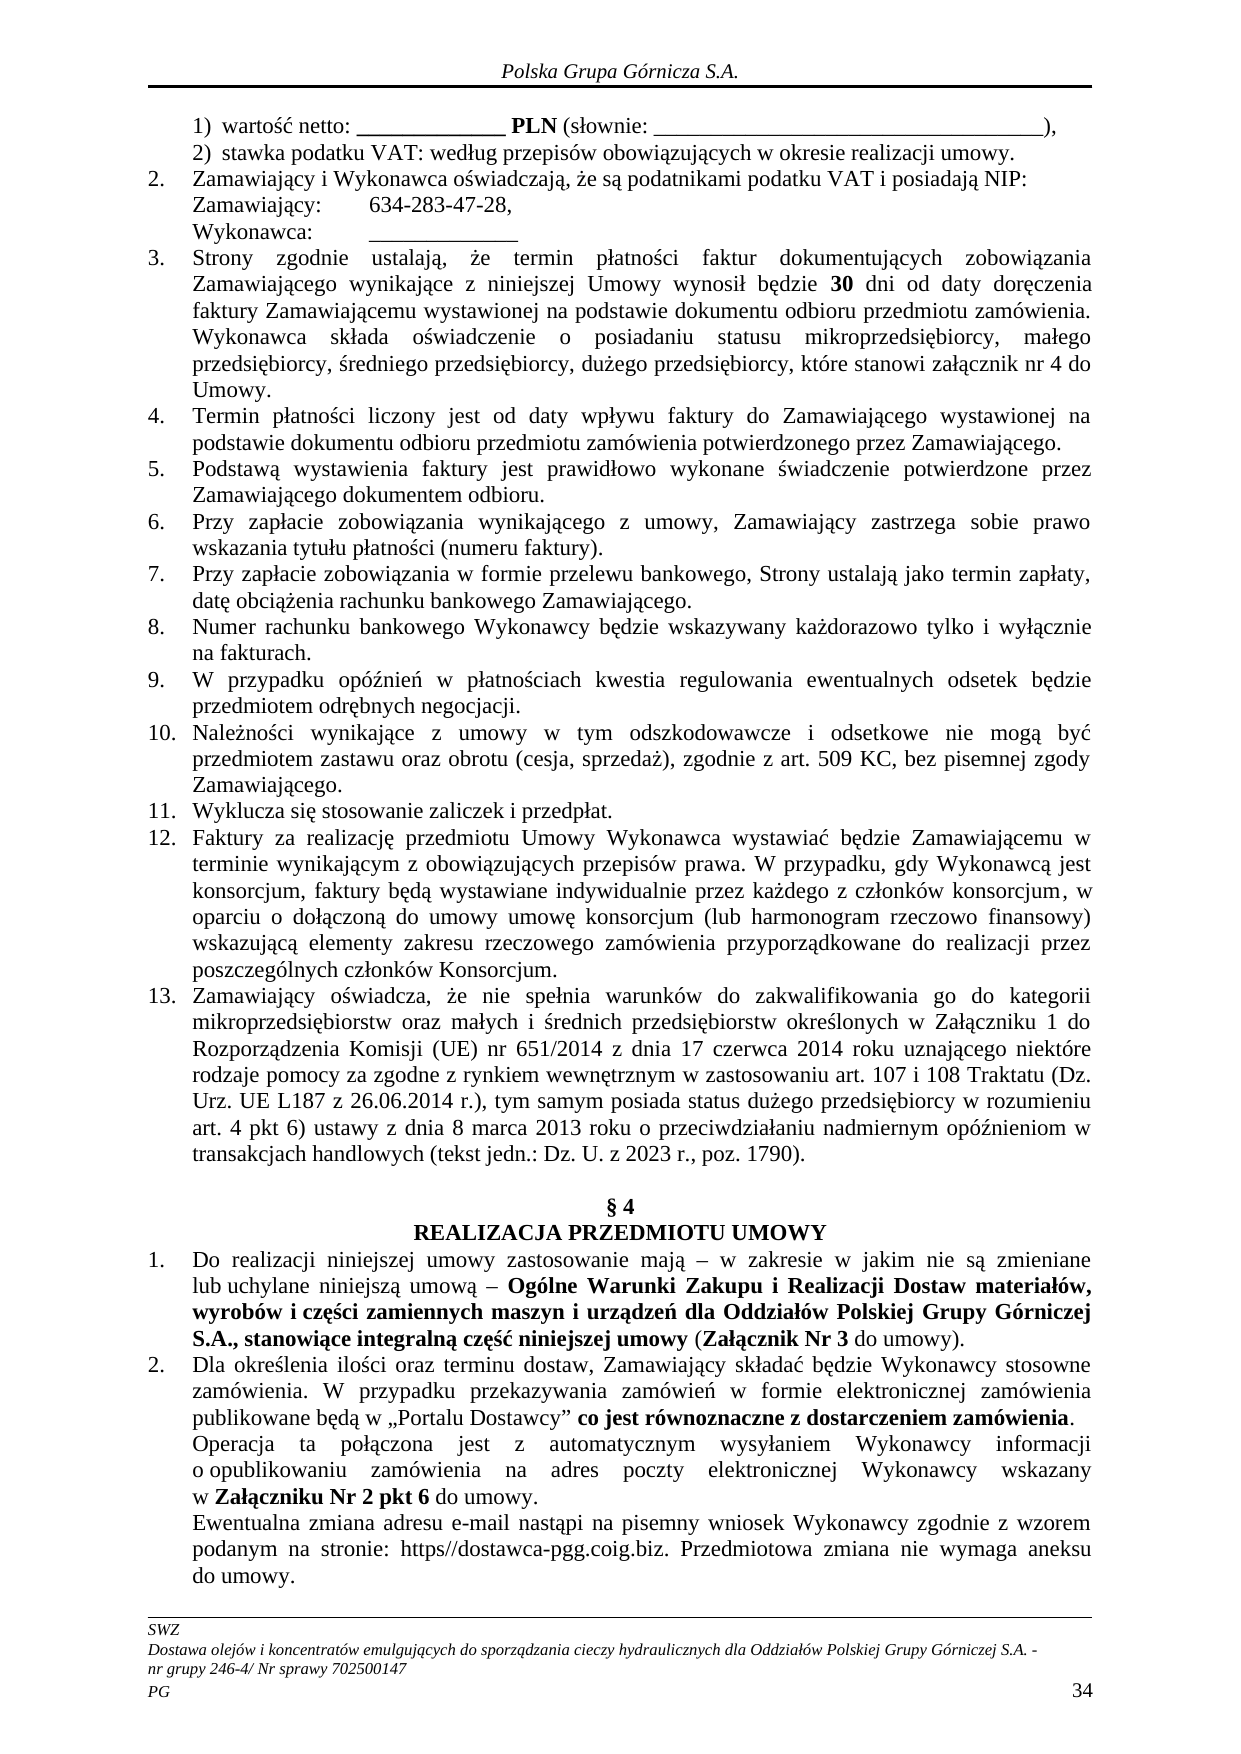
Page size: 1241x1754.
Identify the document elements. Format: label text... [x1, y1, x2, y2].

list Strony zgodnie ustalają, że termin płatności faktur dokumentujących zobowiązania Zamawiającego wynikające z niniejszej Umowy wynosił będzie 30 dni od daty doręczenia faktury Zamawiającemu wystawionej na podstawie dokumentu odbioru przedmiotu zamówienia. Wykonawca składa oświadczenie o posiadaniu statusu mikroprzedsiębiorcy, małego przedsiębiorcy, średniego przedsiębiorcy, dużego przedsiębiorcy, które stanowi załącznik nr 4 do Umowy. [148, 244, 1092, 402]
list Zamawiający i Wykonawca oświadczają, że są podatnikami podatku VAT i posiadają NIP: [148, 165, 1092, 191]
list wartość netto: _____________ PLN (słownie: __________________________________), [192, 112, 1092, 139]
list stawka podatku VAT: według przepisów obowiązujących w okresie realizacji umowy. [192, 139, 1092, 165]
list Zamawiający oświadcza, że nie spełnia warunków do zakwalifikowania go do kategorii mikroprzedsiębiorstw oraz małych i średnich przedsiębiorstw określonych w Załączniku 1 do Rozporządzenia Komisji (UE) nr 651/2014 z dnia 17 czerwca 2014 roku uznającego niektóre rodzaje pomocy za zgodne z rynkiem wewnętrznym w zastosowaniu art. 107 i 108 Traktatu (Dz. Urz. UE L187 z 26.06.2014 r.), tym samym posiada status dużego przedsiębiorcy w rozumieniu art. 4 pkt 6) ustawy z dnia 8 marca 2013 roku o przeciwdziałaniu nadmiernym opóźnieniom w transakcjach handlowych (tekst jedn.: Dz. U. z 2023 r., poz. 1790). [148, 982, 1092, 1167]
list Należności wynikające z umowy w tym odszkodowawcze i odsetkowe nie mogą być przedmiotem zastawu oraz obrotu (cesja, sprzedaż), zgodnie z art. 509 KC, bez pisemnej zgody Zamawiającego. [148, 718, 1092, 798]
text Operacja ta połączona jest z automatycznym wysyłaniem Wykonawcy informacji o opublikowaniu zamówienia na adres poczty elektronicznej Wykonawcy wskazany w Załączniku Nr 2 pkt 6 do umowy. [192, 1430, 1092, 1509]
list Numer rachunku bankowego Wykonawcy będzie wskazywany każdorazowo tylko i wyłącznie na fakturach. [148, 613, 1092, 666]
list Termin płatności liczony jest od daty wpływu faktury do Zamawiającego wystawionej na podstawie dokumentu odbioru przedmiotu zamówienia potwierdzonego przez Zamawiającego. [148, 402, 1092, 455]
list Do realizacji niniejszej umowy zastosowanie mają – w zakresie w jakim nie są zmieniane lub uchylane niniejszą umową – Ogólne Warunki Zakupu i Realizacji Dostaw materiałów, wyrobów i części zamiennych maszyn i urządzeń dla Oddziałów Polskiej Grupy Górniczej S.A., stanowiące integralną część niniejszej umowy (Załącznik Nr 3 do umowy). [148, 1246, 1092, 1351]
list Podstawą wystawienia faktury jest prawidłowo wykonane świadczenie potwierdzone przez Zamawiającego dokumentem odbioru. [148, 455, 1092, 508]
text Wykonawca: _____________ [192, 218, 1092, 244]
list W przypadku opóźnień w płatnościach kwestia regulowania ewentualnych odsetek będzie przedmiotem odrębnych negocjacji. [148, 666, 1092, 718]
list Wyklucza się stosowanie zaliczek i przedpłat. [148, 798, 1092, 824]
text REALIZACJA PRZEDMIOTU UMOWY [148, 1219, 1092, 1246]
list Przy zapłacie zobowiązania wynikającego z umowy, Zamawiający zastrzega sobie prawo wskazania tytułu płatności (numeru faktury). [148, 508, 1092, 560]
text § 4 [148, 1193, 1092, 1219]
list Faktury za realizację przedmiotu Umowy Wykonawca wystawiać będzie Zamawiającemu w terminie wynikającym z obowiązujących przepisów prawa. W przypadku, gdy Wykonawcą jest konsorcjum, faktury będą wystawiane indywidualnie przez każdego z członków konsorcjum, w oparciu o dołączoną do umowy umowę konsorcjum (lub harmonogram rzeczowo finansowy) wskazującą elementy zakresu rzeczowego zamówienia przyporządkowane do realizacji przez poszczególnych członków Konsorcjum. [148, 824, 1092, 982]
list Przy zapłacie zobowiązania w formie przelewu bankowego, Strony ustalają jako termin zapłaty, datę obciążenia rachunku bankowego Zamawiającego. [148, 560, 1092, 613]
list Dla określenia ilości oraz terminu dostaw, Zamawiający składać będzie Wykonawcy stosowne zamówienia. W przypadku przekazywania zamówień w formie elektronicznej zamówienia publikowane będą w „Portalu Dostawcy” co jest równoznaczne z dostarczeniem zamówienia. [148, 1351, 1092, 1430]
text Ewentualna zmiana adresu e-mail nastąpi na pisemny wniosek Wykonawcy zgodnie z wzorem podanym na stronie: https//dostawca-pgg.coig.biz. Przedmiotowa zmiana nie wymaga aneksu do umowy. [192, 1509, 1092, 1588]
text Zamawiający: 634-283-47-28, [192, 191, 1092, 218]
